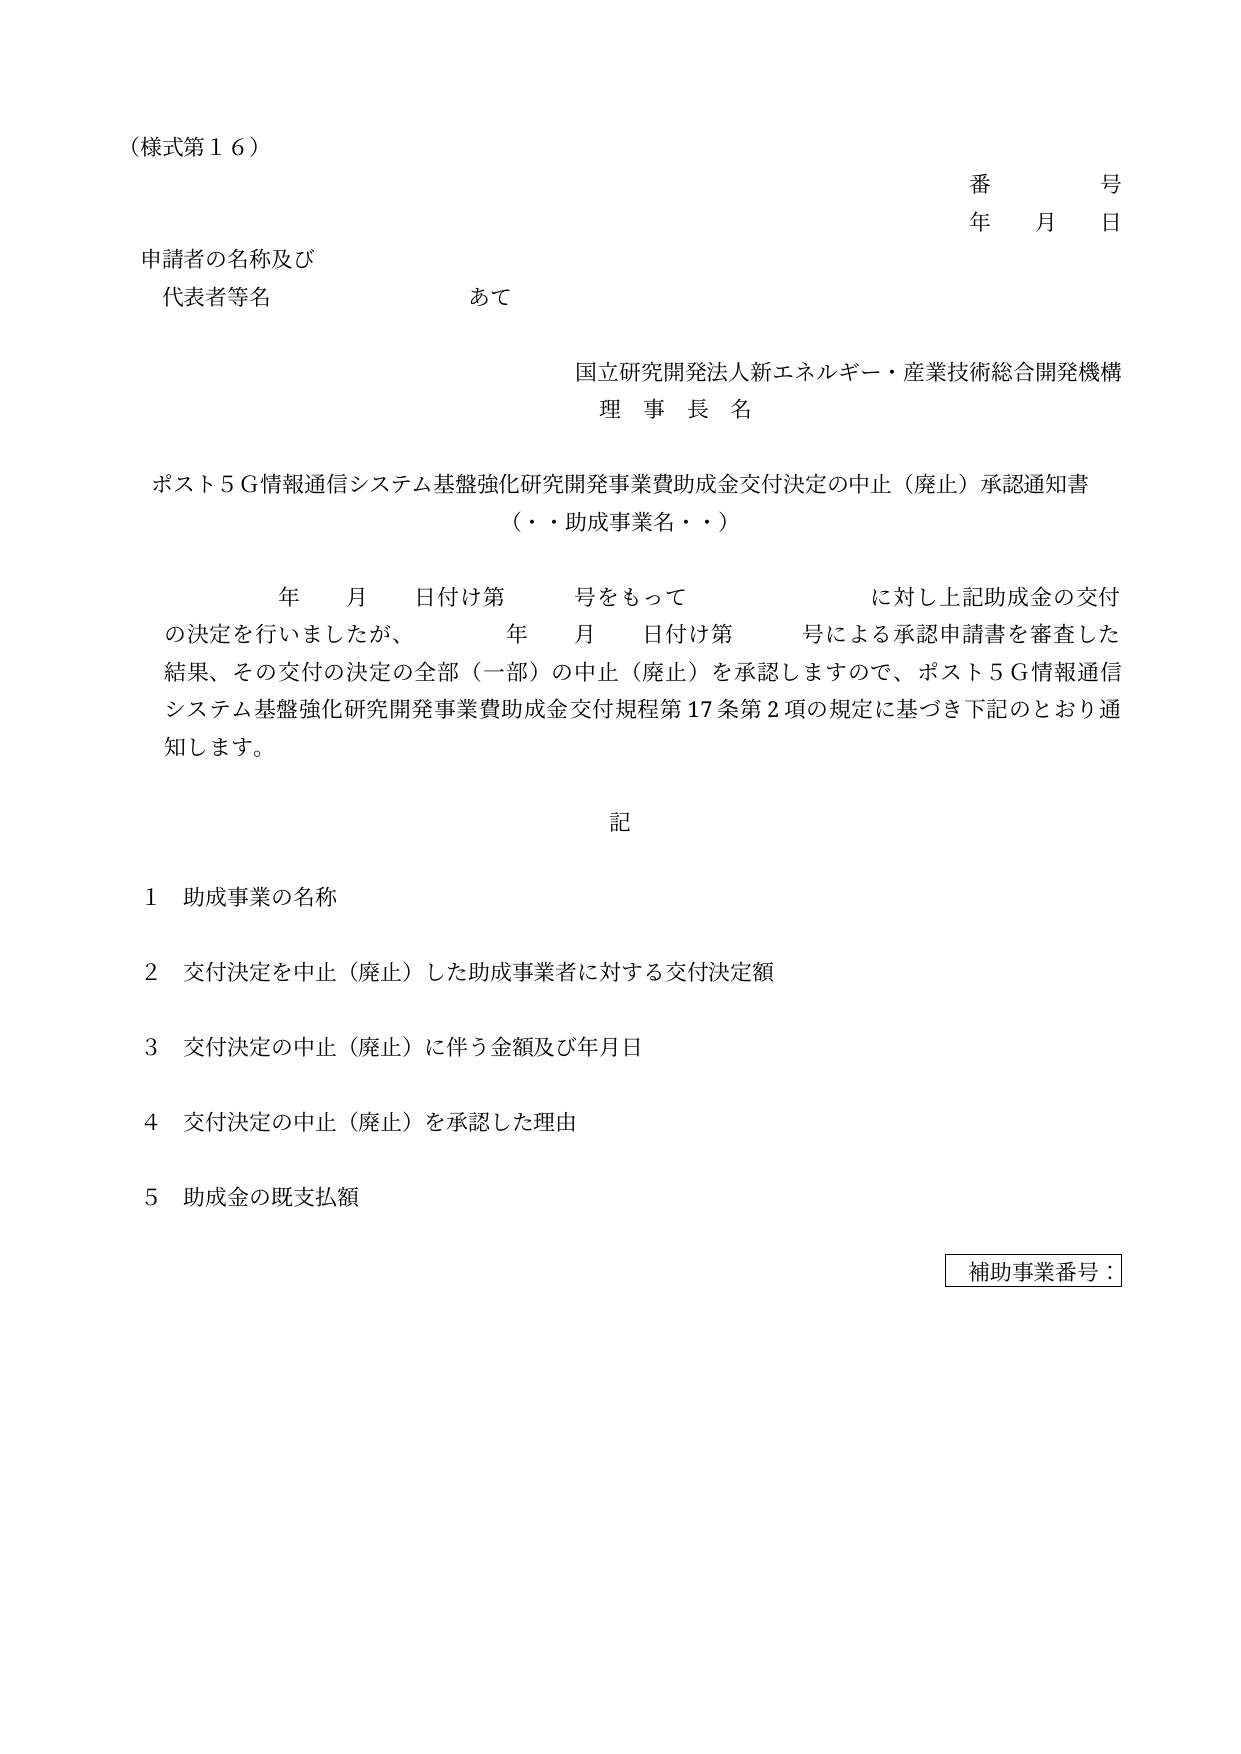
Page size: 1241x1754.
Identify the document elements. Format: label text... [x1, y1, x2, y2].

text 理 事 長 名 [118, 389, 1078, 427]
text ５ 助成金の既支払額 [118, 1177, 1122, 1214]
text ポスト５Ｇ情報通信システム基盤強化研究開発事業費助成金交付決定の中止（廃止）承認通知書 [118, 464, 1122, 502]
subtitle （・・助成事業名・・） [118, 502, 1122, 539]
text 代表者等名 あて [118, 277, 1122, 314]
text 申請者の名称及び [118, 239, 1122, 277]
text （様式第１６） [118, 127, 1122, 164]
subtitle 記 [118, 802, 1122, 839]
text 年 月 日付け第 号をもって に対し上記助成金の交付の決定を行いましたが、 年 月 日付け第 号による承認申請書を審査した結果、その交付の決定の全部（一部）の中止（廃止）を承認しますので、ポスト５Ｇ情報通信システム基盤強化研究開発事業費助成金交付規程第17条第2項の規定に基づき下記のとおり通知します。 [164, 577, 1122, 764]
text ２ 交付決定を中止（廃止）した助成事業者に対する交付決定額 [118, 952, 1122, 989]
text 国立研究開発法人新エネルギー・産業技術総合開発機構 [118, 352, 1122, 389]
text 年 月 日 [118, 202, 1122, 239]
text 補助事業番号： [118, 1252, 1122, 1289]
text ３ 交付決定の中止（廃止）に伴う金額及び年月日 [118, 1027, 1122, 1064]
text １ 助成事業の名称 [118, 877, 1122, 914]
text ４ 交付決定の中止（廃止）を承認した理由 [118, 1102, 1122, 1139]
text 番 号 [118, 164, 1122, 202]
